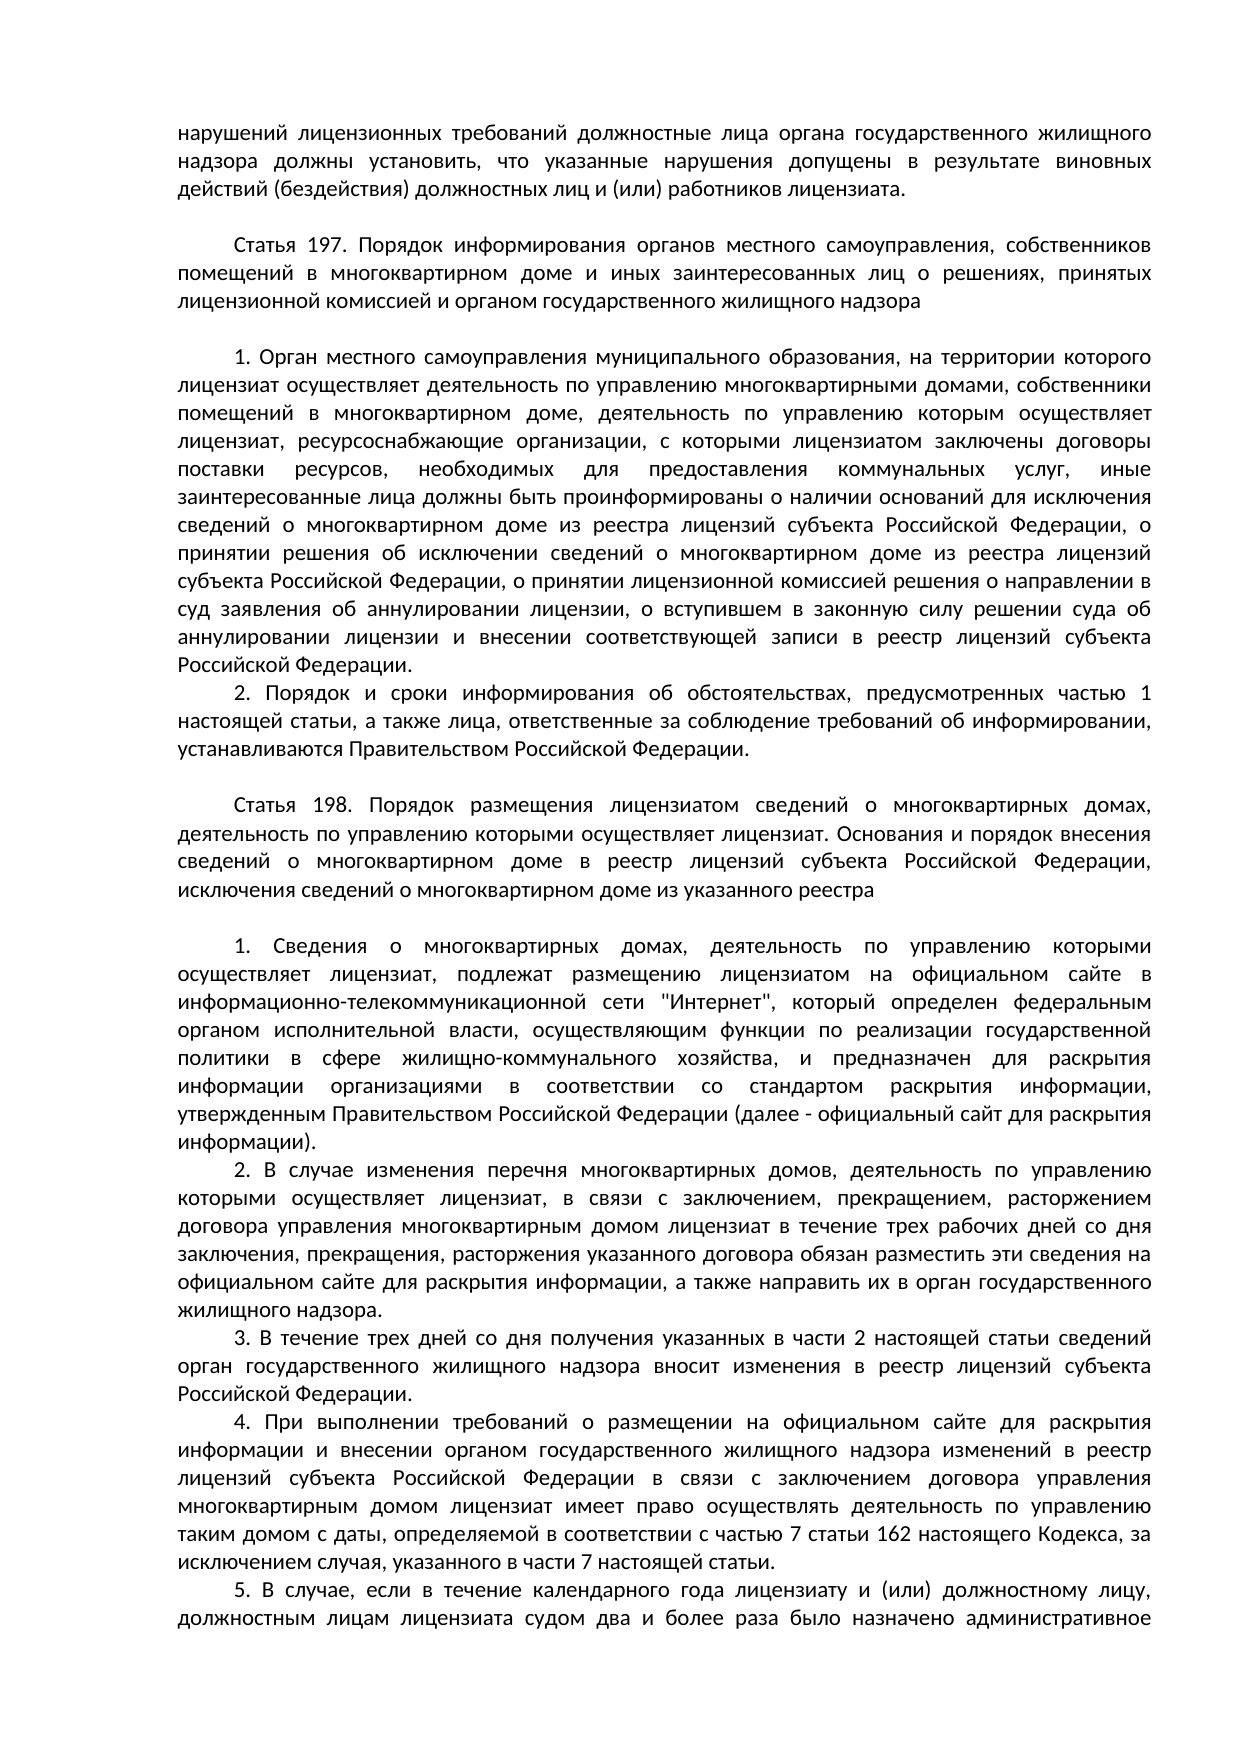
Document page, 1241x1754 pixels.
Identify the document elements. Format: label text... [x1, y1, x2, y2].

text Статья 197. Порядок информирования органов местного самоуправления, собственников помещений в многоквартирном доме и иных заинтересованных лиц о решениях, принятых лицензионной комиссией и органом государственного жилищного надзора [177, 230, 1152, 314]
text 1. Орган местного самоуправления муниципального образования, на территории которого лицензиат осуществляет деятельность по управлению многоквартирными домами, собственники помещений в многоквартирном доме, деятельность по управлению которым осуществляет лицензиат, ресурсоснабжающие организации, с которыми лицензиатом заключены договоры поставки ресурсов, необходимых для предоставления коммунальных услуг, иные заинтересованные лица должны быть проинформированы о наличии оснований для исключения сведений о многоквартирном доме из реестра лицензий субъекта Российской Федерации, о принятии решения об исключении сведений о многоквартирном доме из реестра лицензий субъекта Российской Федерации, о принятии лицензионной комиссией решения о направлении в суд заявления об аннулировании лицензии, о вступившем в законную силу решении суда об аннулировании лицензии и внесении соответствующей записи в реестр лицензий субъекта Российской Федерации. [177, 342, 1152, 678]
text 4. При выполнении требований о размещении на официальном сайте для раскрытия информации и внесении органом государственного жилищного надзора изменений в реестр лицензий субъекта Российской Федерации в связи с заключением договора управления многоквартирным домом лицензиат имеет право осуществлять деятельность по управлению таким домом с даты, определяемой в соответствии с частью 7 статьи 162 настоящего Кодекса, за исключением случая, указанного в части 7 настоящей статьи. [177, 1407, 1152, 1575]
text 2. В случае изменения перечня многоквартирных домов, деятельность по управлению которыми осуществляет лицензиат, в связи с заключением, прекращением, расторжением договора управления многоквартирным домом лицензиат в течение трех рабочих дней со дня заключения, прекращения, расторжения указанного договора обязан разместить эти сведения на официальном сайте для раскрытия информации, а также направить их в орган государственного жилищного надзора. [177, 1155, 1152, 1323]
text 2. Порядок и сроки информирования об обстоятельствах, предусмотренных частью 1 настоящей статьи, а также лица, ответственные за соблюдение требований об информировании, устанавливаются Правительством Российской Федерации. [177, 678, 1152, 763]
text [177, 1575, 1152, 1631]
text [177, 118, 1152, 202]
text Статья 198. Порядок размещения лицензиатом сведений о многоквартирных домах, деятельность по управлению которыми осуществляет лицензиат. Основания и порядок внесения сведений о многоквартирном доме в реестр лицензий субъекта Российской Федерации, исключения сведений о многоквартирном доме из указанного реестра [177, 791, 1152, 903]
text 3. В течение трех дней со дня получения указанных в части 2 настоящей статьи сведений орган государственного жилищного надзора вносит изменения в реестр лицензий субъекта Российской Федерации. [177, 1323, 1152, 1407]
text 1. Сведения о многоквартирных домах, деятельность по управлению которыми осуществляет лицензиат, подлежат размещению лицензиатом на официальном сайте в информационно-телекоммуникационной сети "Интернет", который определен федеральным органом исполнительной власти, осуществляющим функции по реализации государственной политики в сфере жилищно-коммунального хозяйства, и предназначен для раскрытия информации организациями в соответствии со стандартом раскрытия информации, утвержденным Правительством Российской Федерации (далее - официальный сайт для раскрытия информации). [177, 931, 1152, 1155]
